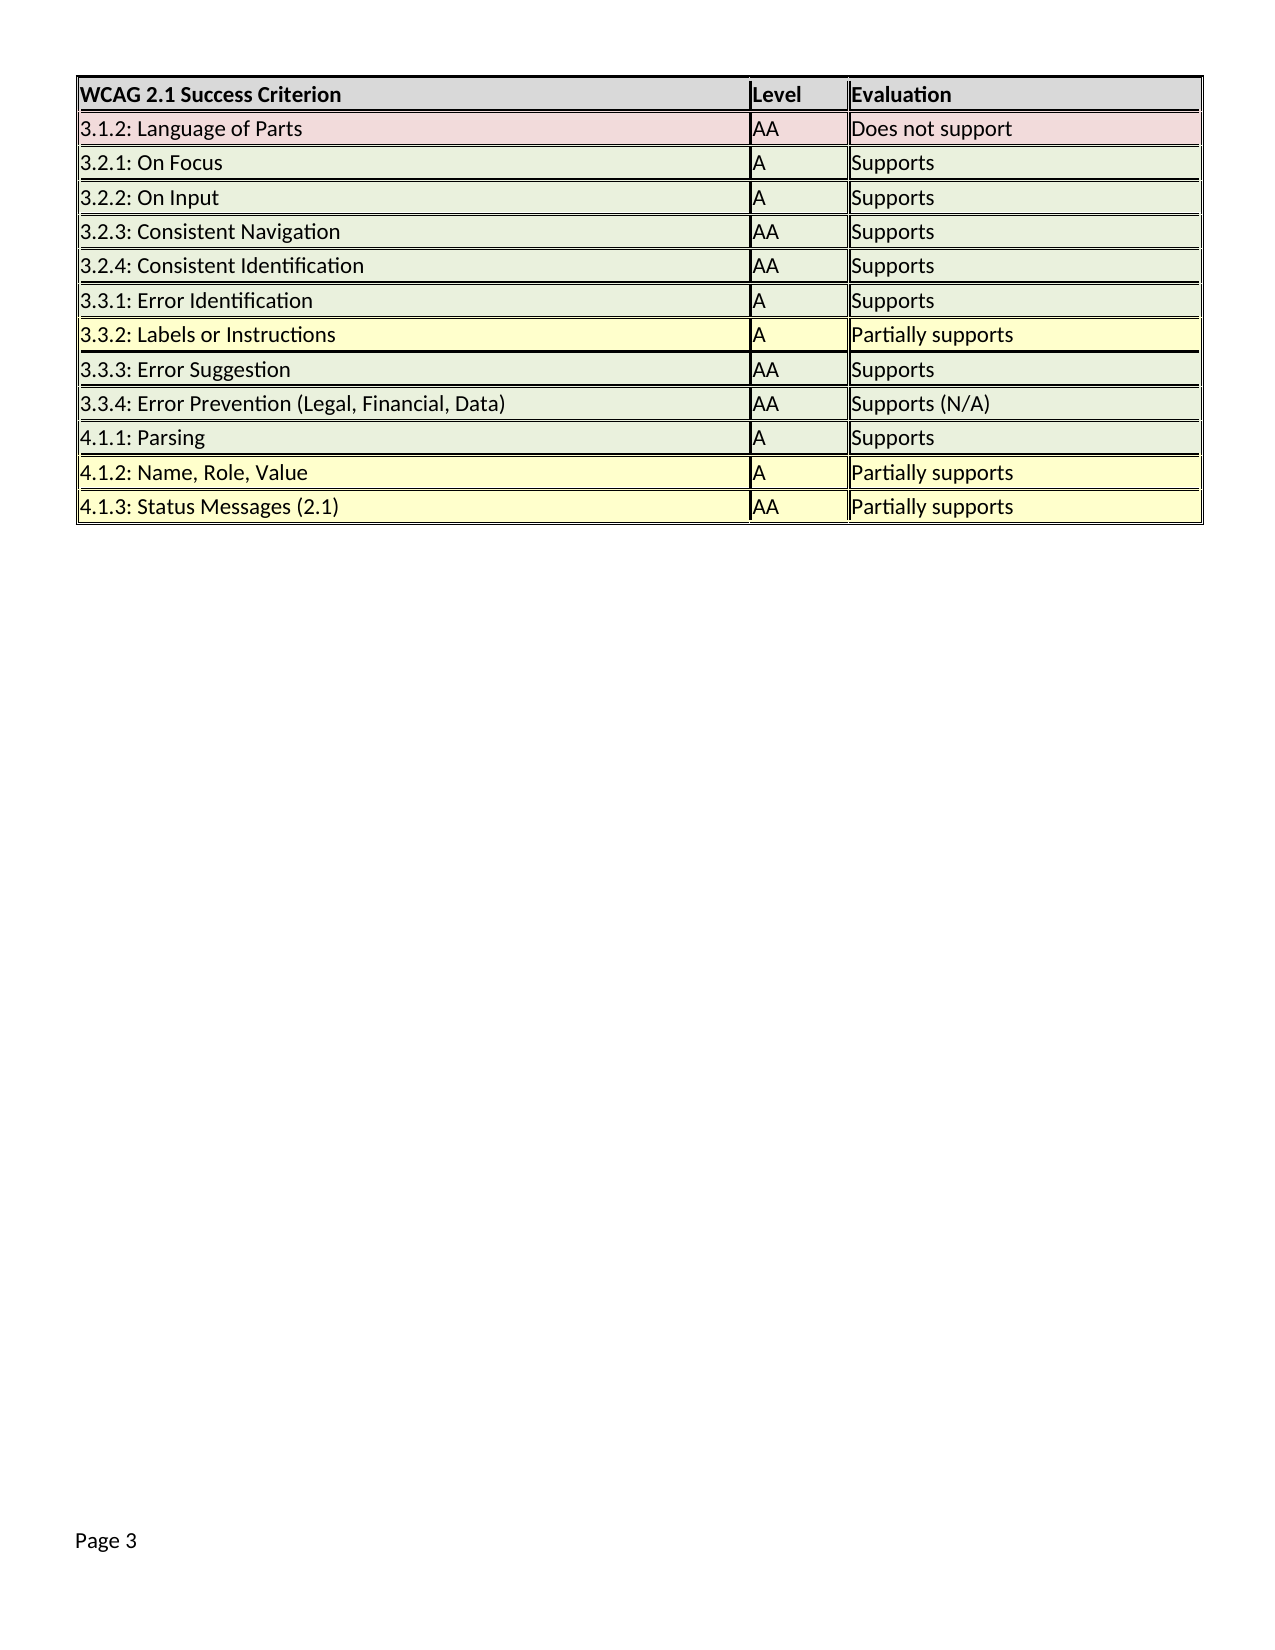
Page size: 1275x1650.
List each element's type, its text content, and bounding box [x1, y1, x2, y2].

table_header Level [750, 77, 849, 109]
table_cell 3.3.4: Error Prevention (Legal, Financial, Data) [79, 384, 749, 419]
table_cell 3.3.2: Labels or Instructions [77, 316, 750, 350]
table_cell 4.1.3: Status Messages (2.1) [79, 488, 750, 522]
table_cell 4.1.1: Parsing [77, 419, 750, 453]
table_cell AA [752, 250, 847, 281]
table_cell Supports [851, 350, 1201, 384]
table_cell 3.3.3: Error Suggestion [79, 350, 749, 384]
table_header WCAG 2.1 Success Criterion [79, 77, 750, 109]
table_cell 3.2.4: Consistent Identification [77, 247, 750, 281]
table_cell 3.2.2: On Input [79, 178, 749, 212]
table_cell A [752, 457, 847, 487]
table_cell 3.3.1: Error Identification [79, 281, 749, 316]
table_cell 3.2.3: Consistent Navigation [79, 213, 749, 247]
table_cell A [752, 422, 847, 453]
table_cell AA [752, 113, 847, 144]
table_cell A [752, 182, 847, 212]
table_cell A [752, 285, 847, 316]
table_cell Does not support [851, 109, 1201, 144]
table_cell AA [752, 353, 847, 384]
table_cell 3.2.1: On Focus [77, 144, 750, 178]
table_cell AA [752, 388, 847, 419]
table_cell Partially supports [849, 488, 1201, 522]
table_cell Supports [849, 144, 1202, 178]
table_cell 3.1.2: Language of Parts [79, 109, 749, 144]
table_cell 4.1.2: Name, Role, Value [79, 453, 749, 487]
table_cell Supports [851, 281, 1201, 316]
table_cell A [752, 319, 847, 350]
table_cell Supports [849, 419, 1202, 453]
table_cell AA [752, 216, 847, 247]
table_cell Partially supports [849, 316, 1202, 350]
table_cell Supports [851, 178, 1201, 212]
table_header Evaluation [849, 78, 1201, 109]
table_cell Supports (N/A) [851, 384, 1201, 419]
table_cell Supports [849, 247, 1202, 281]
table_cell AA [750, 488, 849, 522]
table_cell Partially supports [851, 453, 1201, 487]
table_cell A [752, 147, 847, 178]
table_cell Supports [851, 213, 1201, 247]
